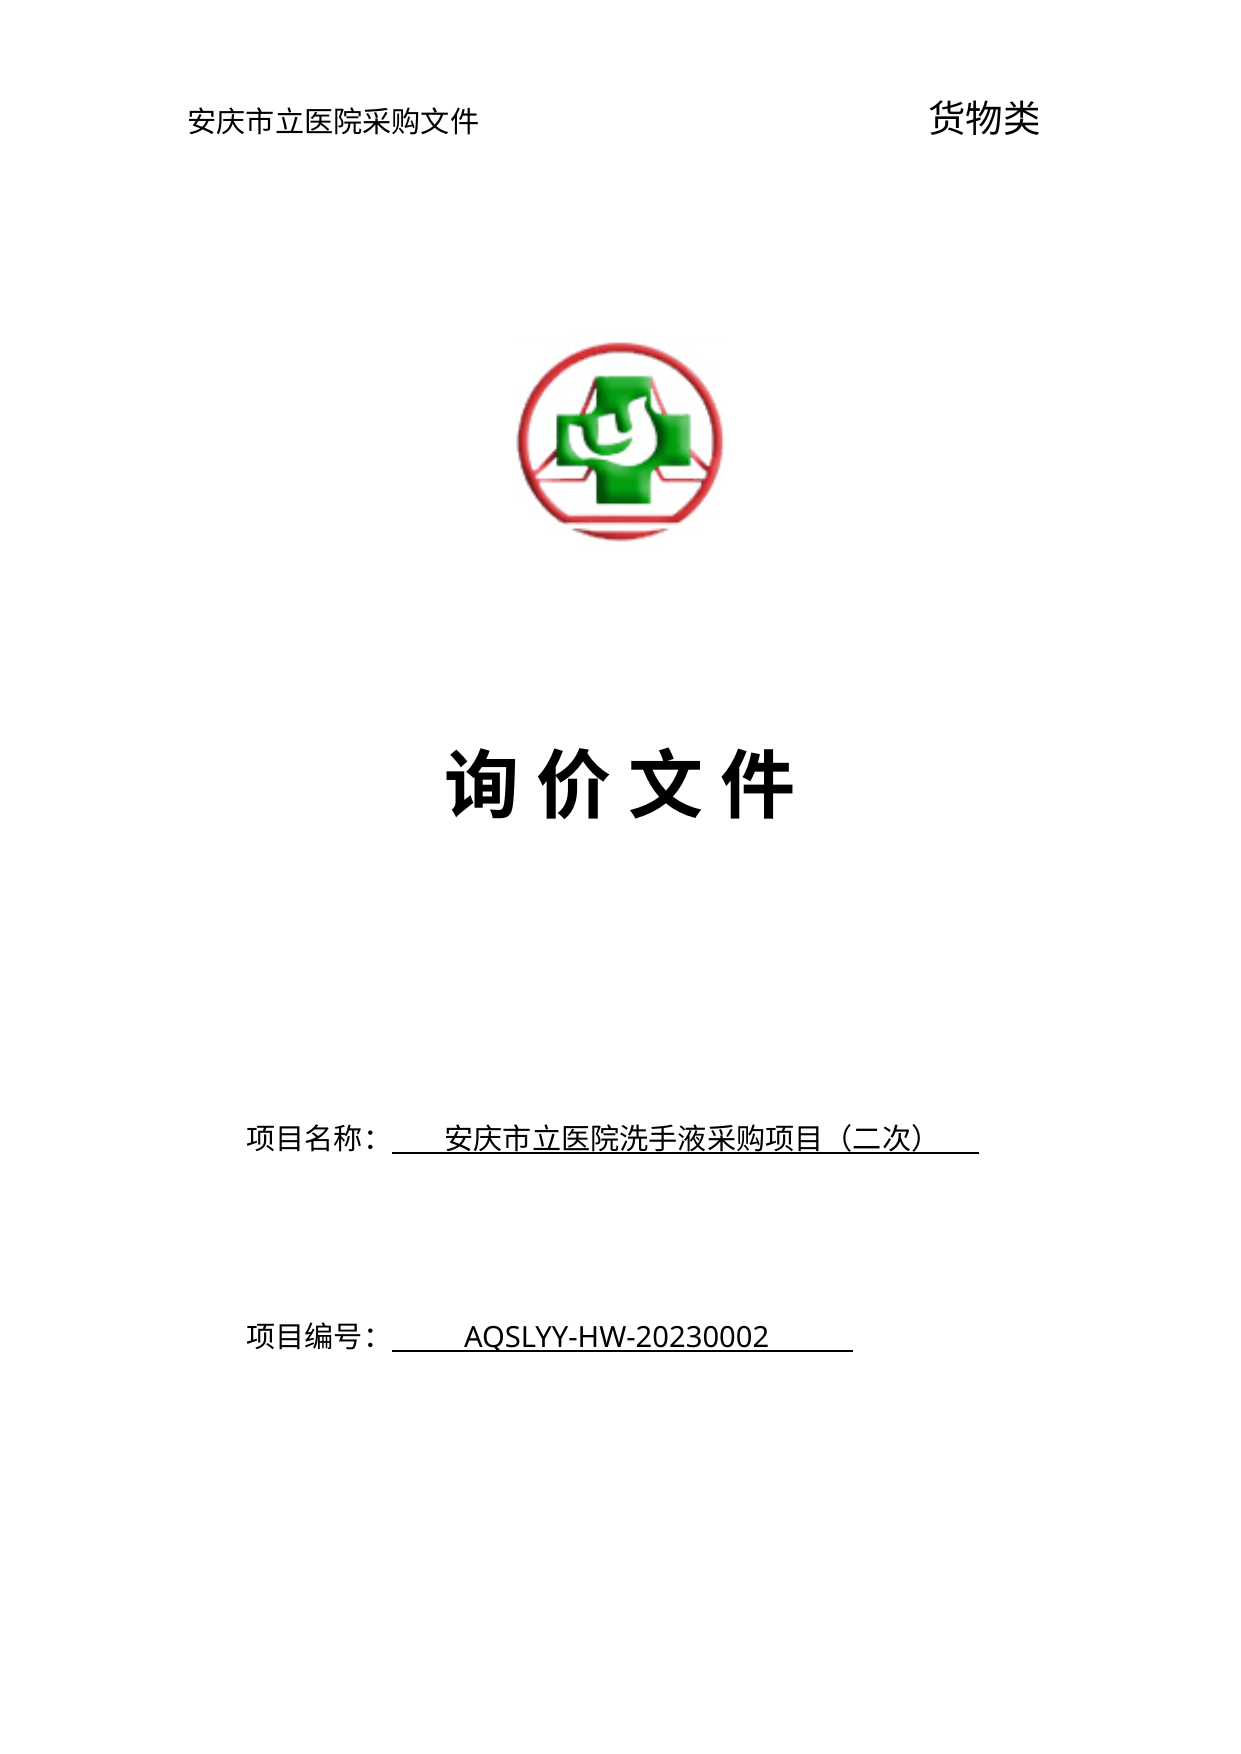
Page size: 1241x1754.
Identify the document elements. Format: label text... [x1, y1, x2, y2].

title 询 价 文 件 [187, 324, 1053, 844]
text 项目编号： AQSLYY-HW-20230002 [246, 1303, 1053, 1368]
picture [513, 335, 727, 548]
text 项目名称： 安庆市立医院洗手液采购项目（二次） [246, 1104, 1053, 1169]
